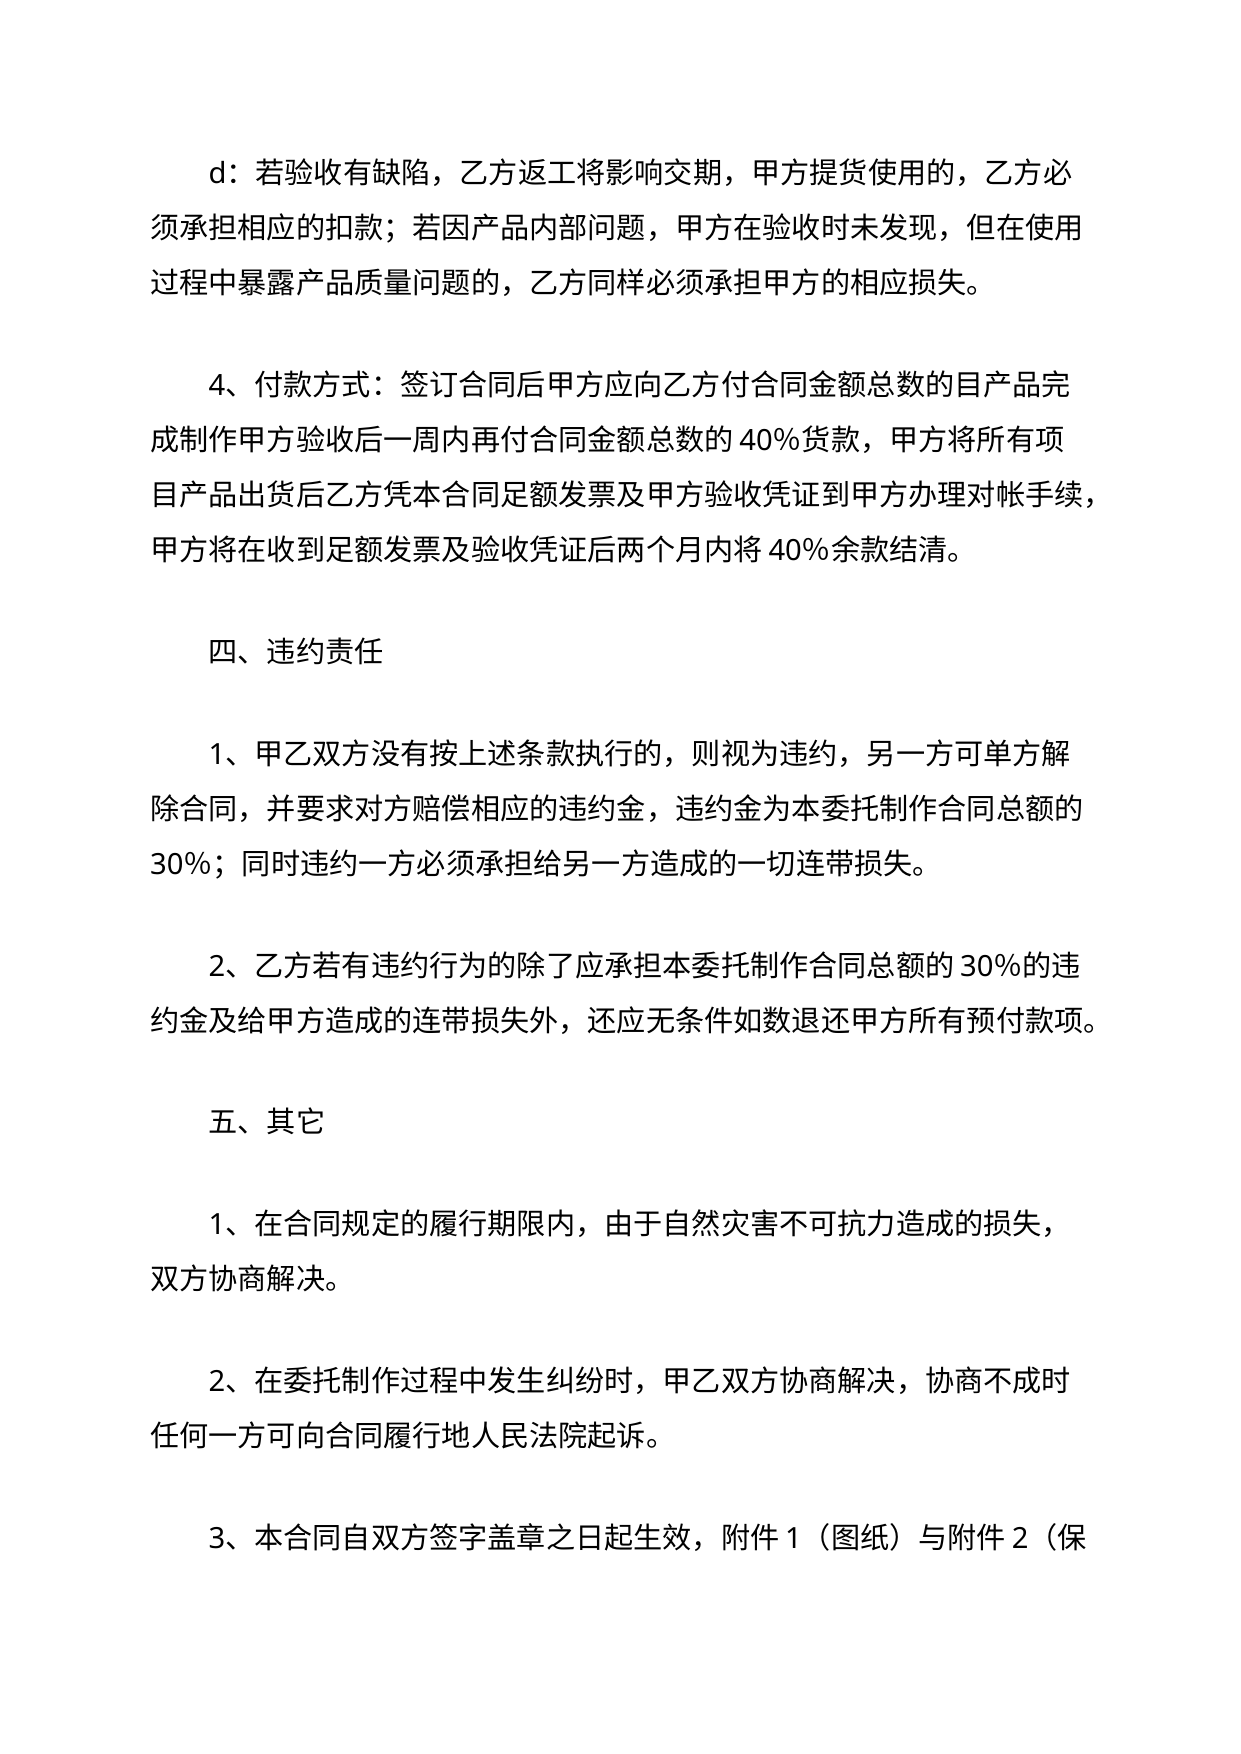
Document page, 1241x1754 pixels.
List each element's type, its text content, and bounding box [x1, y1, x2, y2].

text 1、在合同规定的履行期限内，由于自然灾害不可抗力造成的损失，双方协商解决。 [150, 1201, 1090, 1298]
text 2、乙方若有违约行为的除了应承担本委托制作合同总额的30％的违约金及给甲方造成的连带损失外，还应无条件如数退还甲方所有预付款项。 [150, 942, 1090, 1039]
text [150, 1514, 1090, 1557]
text 四、违约责任 [150, 628, 1090, 671]
text 2、在委托制作过程中发生纠纷时，甲乙双方协商解决，协商不成时任何一方可向合同履行地人民法院起诉。 [150, 1357, 1090, 1455]
text 4、付款方式：签订合同后甲方应向乙方付合同金额总数的目产品完成制作甲方验收后一周内再付合同金额总数的40％货款，甲方将所有项目产品出货后乙方凭本合同足额发票及甲方验收凭证到甲方办理对帐手续，甲方将在收到足额发票及验收凭证后两个月内将40％余款结清。 [150, 362, 1090, 569]
text 五、其它 [150, 1099, 1090, 1141]
text 1、甲乙双方没有按上述条款执行的，则视为违约，另一方可单方解除合同，并要求对方赔偿相应的违约金，违约金为本委托制作合同总额的30％；同时违约一方必须承担给另一方造成的一切连带损失。 [150, 730, 1090, 883]
text d：若验收有缺陷，乙方返工将影响交期，甲方提货使用的，乙方必须承担相应的扣款；若因产品内部问题，甲方在验收时未发现，但在使用过程中暴露产品质量问题的，乙方同样必须承担甲方的相应损失。 [150, 150, 1090, 302]
